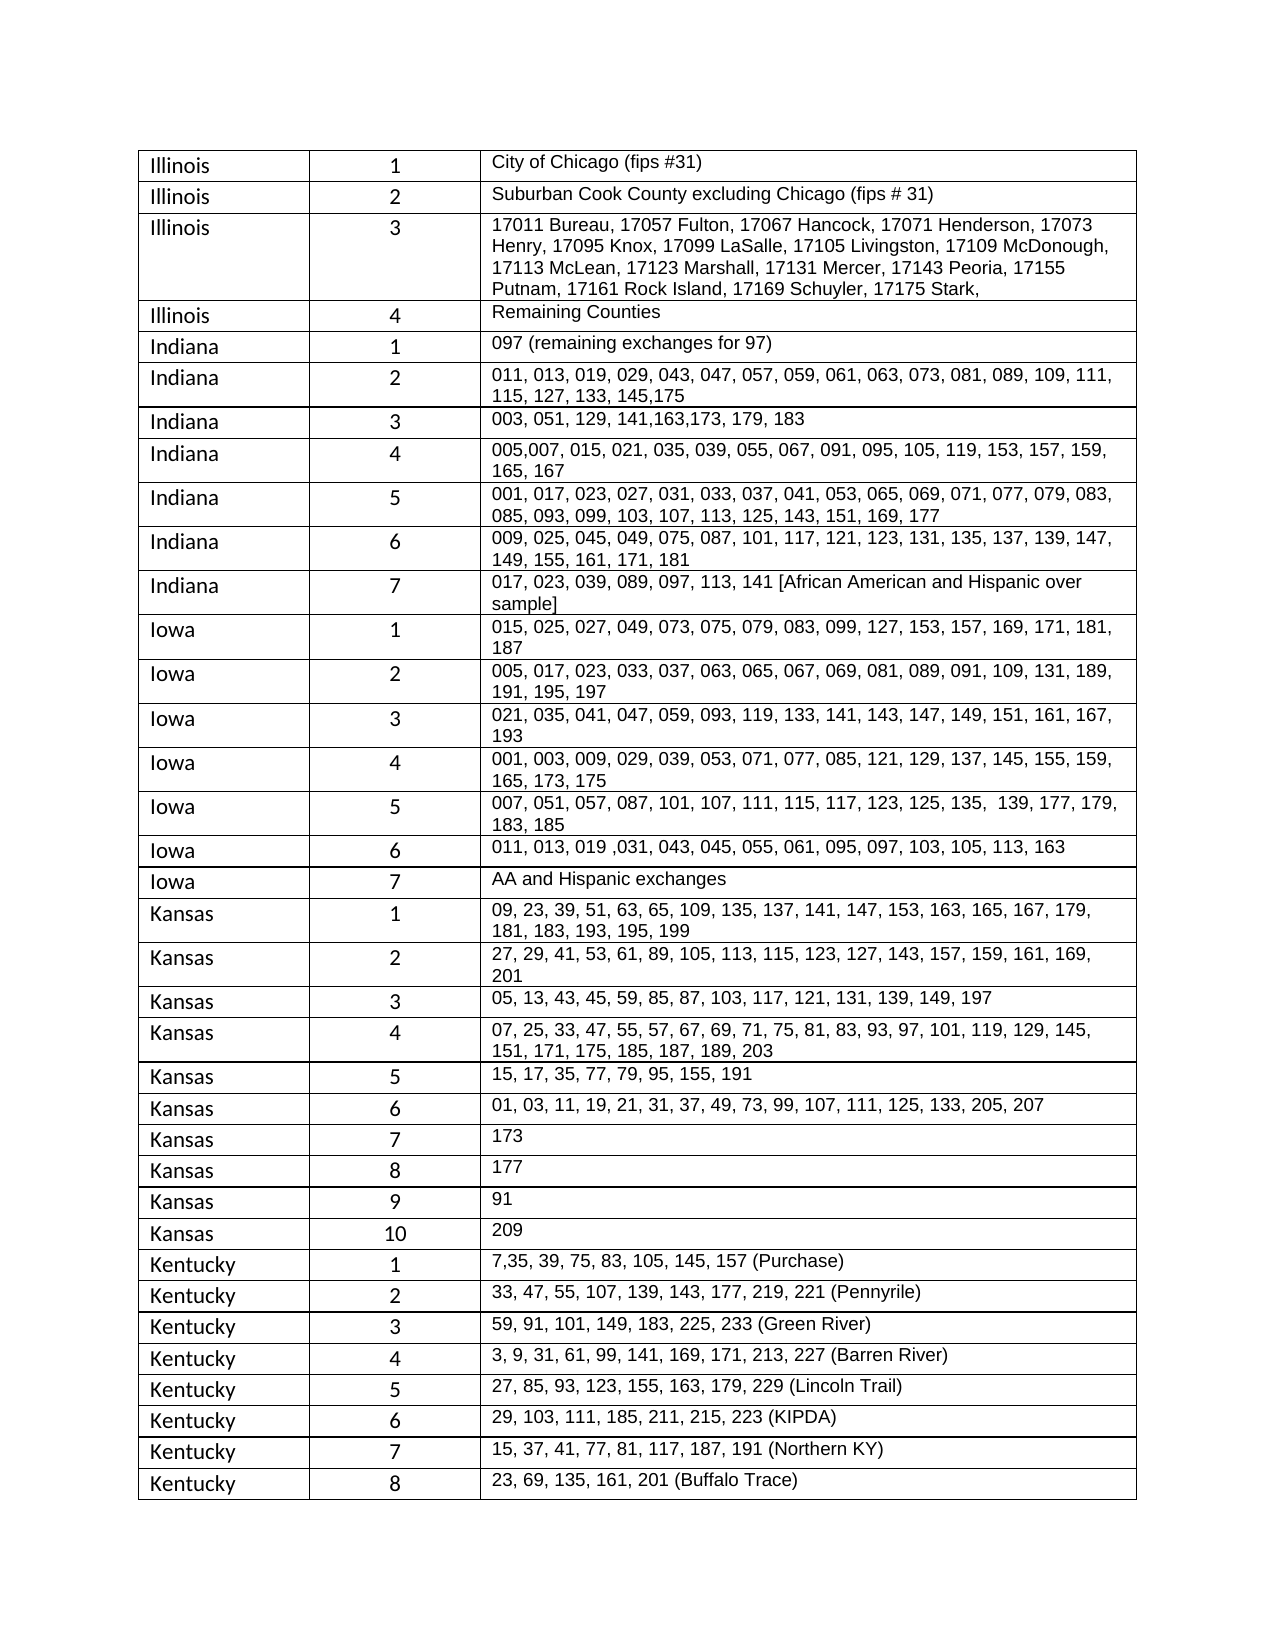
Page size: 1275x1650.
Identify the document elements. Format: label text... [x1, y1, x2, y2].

table_cell Iowa [139, 615, 309, 658]
table_cell 6 [310, 1406, 480, 1436]
table_cell 8 [310, 1156, 480, 1186]
table_cell 2 [310, 1281, 480, 1311]
table_cell 23, 69, 135, 161, 201 (Buffalo Trace) [481, 1469, 1136, 1499]
table_cell 7,35, 39, 75, 83, 105, 145, 157 (Purchase) [481, 1250, 1136, 1280]
table_cell 011, 013, 019, 029, 043, 047, 057, 059, 061, 063, 073, 081, 089, 109, 111, 115, 127, 133, 145,175 [481, 363, 1136, 406]
table_cell 001, 003, 009, 029, 039, 053, 071, 077, 085, 121, 129, 137, 145, 155, 159, 165, 173, 175 [481, 748, 1136, 791]
table_cell 10 [310, 1219, 480, 1249]
table_cell 01, 03, 11, 19, 21, 31, 37, 49, 73, 99, 107, 111, 125, 133, 205, 207 [481, 1094, 1136, 1124]
table_cell 015, 025, 027, 049, 073, 075, 079, 083, 099, 127, 153, 157, 169, 171, 181, 187 [481, 615, 1136, 658]
table_cell 3 [310, 1313, 480, 1343]
table_cell 1 [310, 899, 480, 942]
table_cell Iowa [139, 792, 309, 835]
table_cell 4 [310, 748, 480, 791]
table_cell Iowa [139, 704, 309, 747]
table_cell 91 [481, 1188, 1136, 1218]
table_cell Kentucky [139, 1438, 309, 1468]
table_cell 097 (remaining exchanges for 97) [481, 332, 1136, 362]
table_cell 05, 13, 43, 45, 59, 85, 87, 103, 117, 121, 131, 139, 149, 197 [481, 987, 1136, 1017]
table_cell Kentucky [139, 1250, 309, 1280]
table_cell 177 [481, 1156, 1136, 1186]
table_cell 001, 017, 023, 027, 031, 033, 037, 041, 053, 065, 069, 071, 077, 079, 083, 085, 093, 099, 103, 107, 113, 125, 143, 151, 169, 177 [481, 483, 1136, 526]
table_cell 7 [310, 1438, 480, 1468]
table_cell 1 [310, 1250, 480, 1280]
table_cell 4 [310, 301, 480, 331]
table_cell 5 [310, 483, 480, 526]
table_cell 59, 91, 101, 149, 183, 225, 233 (Green River) [481, 1313, 1136, 1343]
table_cell Kentucky [139, 1281, 309, 1311]
table_cell 1 [310, 151, 480, 181]
table_cell Illinois [139, 301, 309, 331]
table_cell 3 [310, 408, 480, 438]
table_cell Illinois [139, 182, 309, 212]
table_cell 27, 29, 41, 53, 61, 89, 105, 113, 115, 123, 127, 143, 157, 159, 161, 169, 201 [481, 943, 1136, 986]
table_cell Iowa [139, 868, 309, 898]
table_cell Kansas [139, 1156, 309, 1186]
table_cell 33, 47, 55, 107, 139, 143, 177, 219, 221 (Pennyrile) [481, 1281, 1136, 1311]
table_cell 3 [310, 987, 480, 1017]
table_cell Illinois [139, 151, 309, 181]
table_cell 7 [310, 868, 480, 898]
table_cell 4 [310, 439, 480, 482]
table_cell 1 [310, 332, 480, 362]
table_cell 7 [310, 1125, 480, 1155]
table_cell Kansas [139, 1219, 309, 1249]
table_cell 15, 17, 35, 77, 79, 95, 155, 191 [481, 1063, 1136, 1093]
table_cell 3 [310, 214, 480, 300]
table_cell 15, 37, 41, 77, 81, 117, 187, 191 (Northern KY) [481, 1438, 1136, 1468]
table_cell 011, 013, 019 ,031, 043, 045, 055, 061, 095, 097, 103, 105, 113, 163 [481, 836, 1136, 866]
table_cell 6 [310, 1094, 480, 1124]
table_cell Kentucky [139, 1313, 309, 1343]
table_cell Illinois [139, 214, 309, 300]
table_cell 021, 035, 041, 047, 059, 093, 119, 133, 141, 143, 147, 149, 151, 161, 167, 193 [481, 704, 1136, 747]
table_cell 2 [310, 660, 480, 703]
table_cell 3 [310, 704, 480, 747]
table_cell Iowa [139, 748, 309, 791]
table_cell 003, 051, 129, 141,163,173, 179, 183 [481, 408, 1136, 438]
table_cell Indiana [139, 439, 309, 482]
table_cell 005, 017, 023, 033, 037, 063, 065, 067, 069, 081, 089, 091, 109, 131, 189, 191, 195, 197 [481, 660, 1136, 703]
table_cell 005,007, 015, 021, 035, 039, 055, 067, 091, 095, 105, 119, 153, 157, 159, 165, 167 [481, 439, 1136, 482]
table_cell Indiana [139, 571, 309, 614]
table_cell 173 [481, 1125, 1136, 1155]
table_cell 09, 23, 39, 51, 63, 65, 109, 135, 137, 141, 147, 153, 163, 165, 167, 179, 181, 183, 193, 195, 199 [481, 899, 1136, 942]
table_cell 6 [310, 527, 480, 570]
table_cell 5 [310, 1063, 480, 1093]
table_cell Kansas [139, 1018, 309, 1061]
table_cell Kansas [139, 899, 309, 942]
table_cell AA and Hispanic exchanges [481, 868, 1136, 898]
table_cell Kansas [139, 1094, 309, 1124]
table_cell Kentucky [139, 1406, 309, 1436]
table_cell 4 [310, 1018, 480, 1061]
table_cell Kansas [139, 1125, 309, 1155]
table_cell 6 [310, 836, 480, 866]
table_cell Suburban Cook County excluding Chicago (fips # 31) [481, 182, 1136, 212]
table_cell Iowa [139, 836, 309, 866]
table_cell 009, 025, 045, 049, 075, 087, 101, 117, 121, 123, 131, 135, 137, 139, 147, 149, 155, 161, 171, 181 [481, 527, 1136, 570]
table_cell City of Chicago (fips #31) [481, 151, 1136, 181]
table_cell 007, 051, 057, 087, 101, 107, 111, 115, 117, 123, 125, 135, 139, 177, 179, 183, 185 [481, 792, 1136, 835]
table_cell Indiana [139, 408, 309, 438]
table_cell Kansas [139, 1188, 309, 1218]
table_cell 27, 85, 93, 123, 155, 163, 179, 229 (Lincoln Trail) [481, 1375, 1136, 1405]
table_cell Iowa [139, 660, 309, 703]
table_cell 5 [310, 1375, 480, 1405]
table_cell 07, 25, 33, 47, 55, 57, 67, 69, 71, 75, 81, 83, 93, 97, 101, 119, 129, 145, 151, 171, 175, 185, 187, 189, 203 [481, 1018, 1136, 1061]
table_cell Remaining Counties [481, 301, 1136, 331]
table_cell 209 [481, 1219, 1136, 1249]
table_cell Kentucky [139, 1375, 309, 1405]
table_cell Kentucky [139, 1344, 309, 1374]
table_cell Indiana [139, 332, 309, 362]
table_cell 2 [310, 182, 480, 212]
table_cell 4 [310, 1344, 480, 1374]
table_cell Indiana [139, 527, 309, 570]
table_cell Kansas [139, 1063, 309, 1093]
table_cell 9 [310, 1188, 480, 1218]
table_cell 29, 103, 111, 185, 211, 215, 223 (KIPDA) [481, 1406, 1136, 1436]
table_cell 2 [310, 943, 480, 986]
table_cell 3, 9, 31, 61, 99, 141, 169, 171, 213, 227 (Barren River) [481, 1344, 1136, 1374]
table_cell 5 [310, 792, 480, 835]
table_cell Indiana [139, 483, 309, 526]
table_cell 17011 Bureau, 17057 Fulton, 17067 Hancock, 17071 Henderson, 17073 Henry, 17095 Knox, 17099 LaSalle, 17105 Livingston, 17109 McDonough, 17113 McLean, 17123 Marshall, 17131 Mercer, 17143 Peoria, 17155 Putnam, 17161 Rock Island, 17169 Schuyler, 17175 Stark, [481, 214, 1136, 300]
table_cell 8 [310, 1469, 480, 1499]
table_cell 1 [310, 615, 480, 658]
table_cell 7 [310, 571, 480, 614]
table_cell Kentucky [139, 1469, 309, 1499]
table_cell Indiana [139, 363, 309, 406]
table_cell Kansas [139, 987, 309, 1017]
table_cell 2 [310, 363, 480, 406]
table_cell 017, 023, 039, 089, 097, 113, 141 [African American and Hispanic over sample] [481, 571, 1136, 614]
table_cell Kansas [139, 943, 309, 986]
